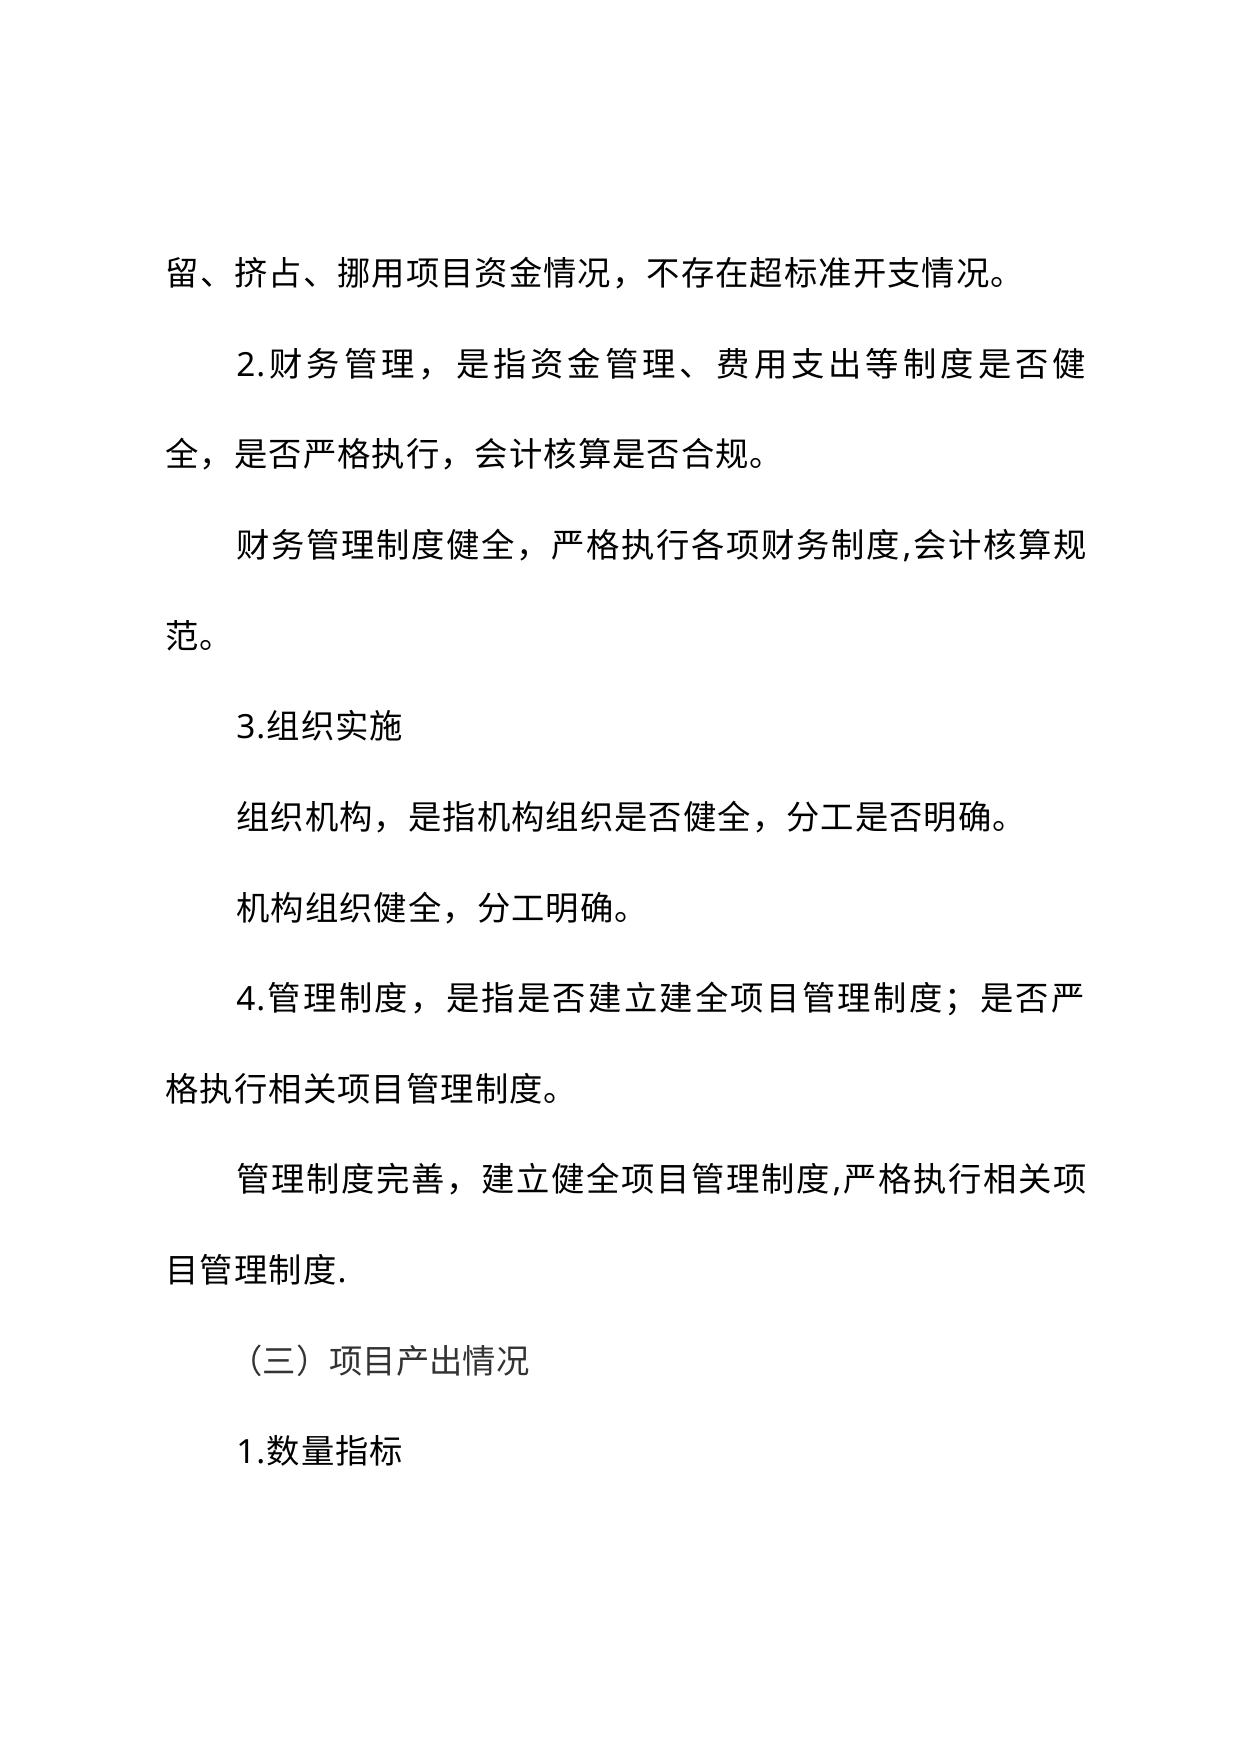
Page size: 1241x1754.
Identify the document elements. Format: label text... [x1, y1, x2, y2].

text （三）项目产出情况 [165, 1313, 1087, 1404]
text 2.财务管理，是指资金管理、费用支出等制度是否健全，是否严格执行，会计核算是否合规。 [165, 316, 1087, 498]
text 机构组织健全，分工明确。 [165, 860, 1087, 951]
text 管理制度完善，建立健全项目管理制度,严格执行相关项目管理制度. [165, 1132, 1087, 1313]
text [165, 226, 1087, 316]
text 财务管理制度健全，严格执行各项财务制度,会计核算规范。 [165, 498, 1087, 679]
text 4.管理制度，是指是否建立建全项目管理制度；是否严格执行相关项目管理制度。 [165, 951, 1087, 1132]
text 1.数量指标 [165, 1404, 1087, 1494]
text 3.组织实施 [165, 679, 1087, 769]
text 组织机构，是指机构组织是否健全，分工是否明确。 [165, 769, 1087, 860]
